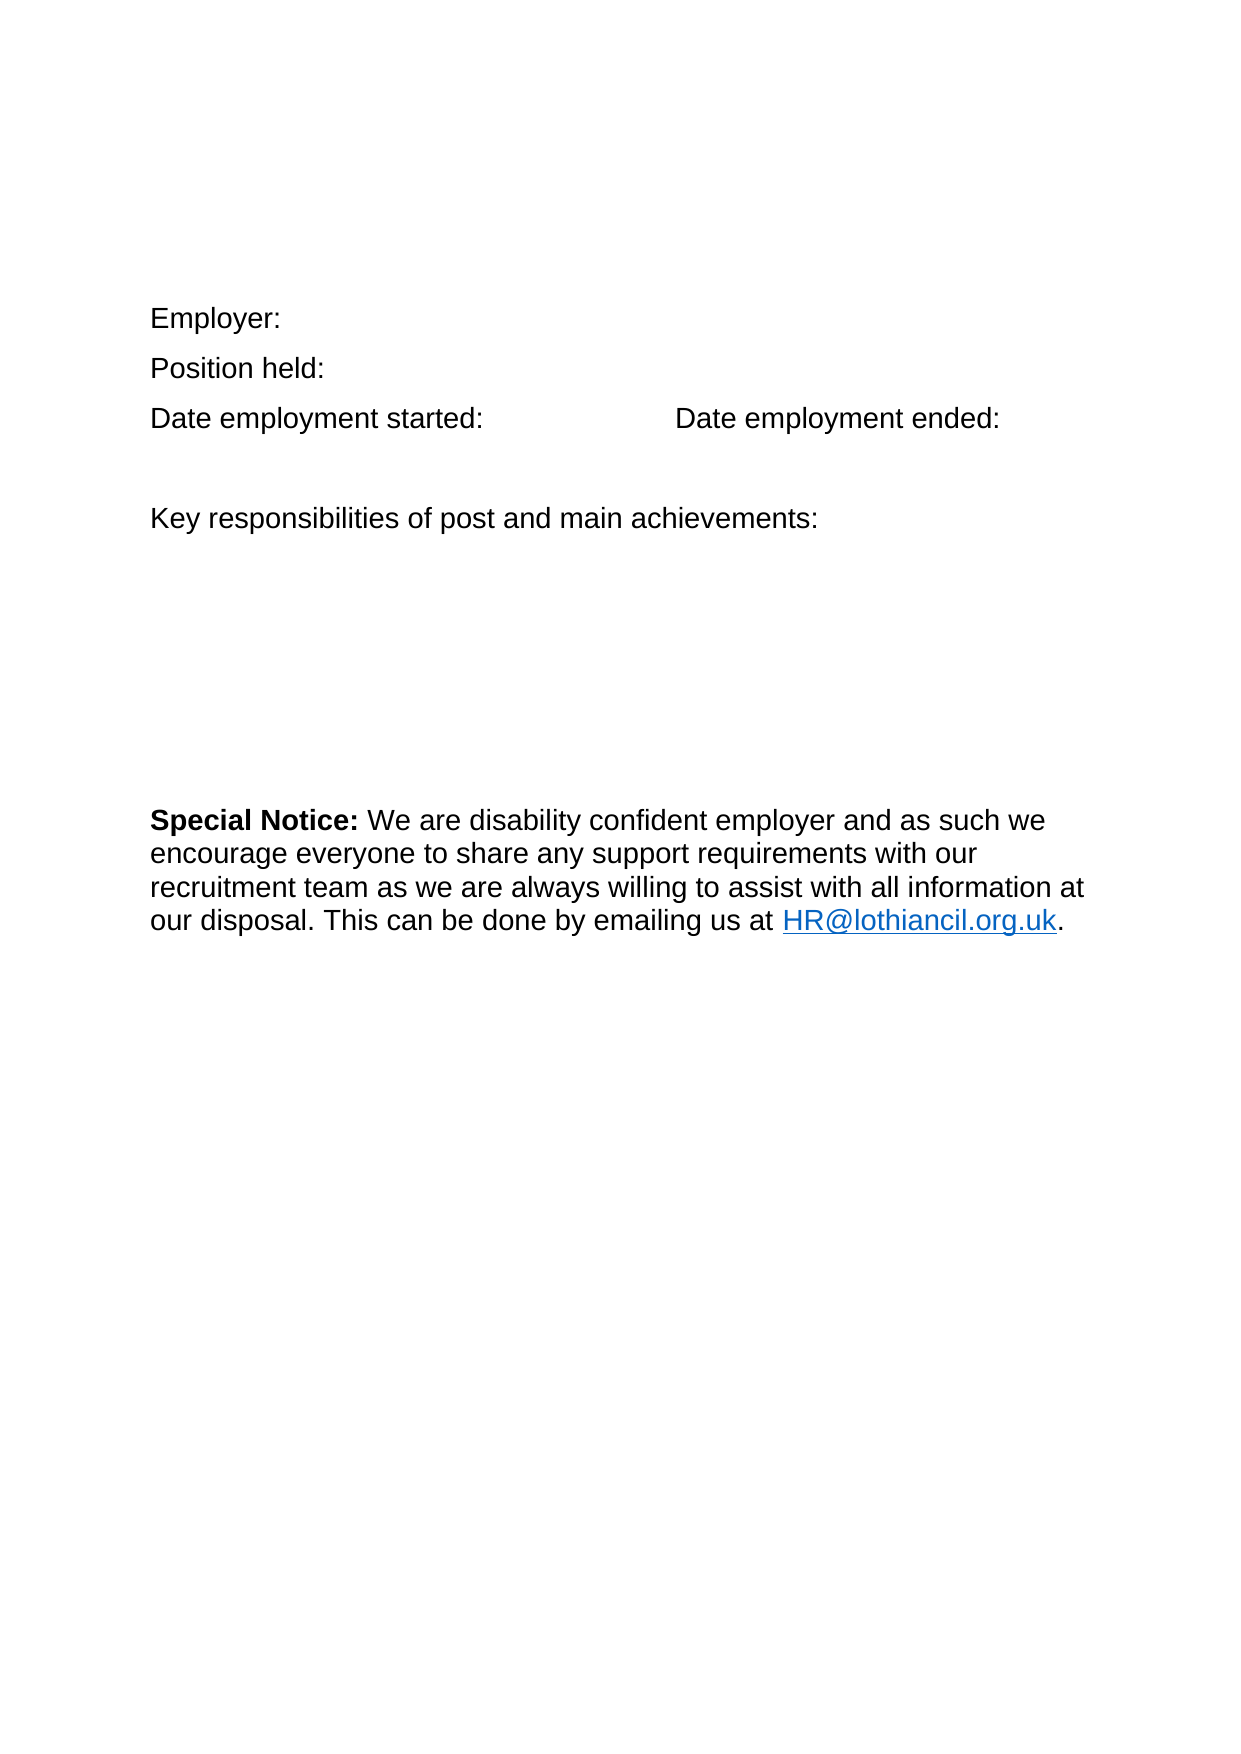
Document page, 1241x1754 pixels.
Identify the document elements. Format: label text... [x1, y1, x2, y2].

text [150, 401, 1090, 434]
text Employer: [150, 301, 1090, 334]
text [150, 501, 1090, 535]
text Position held: [150, 351, 1090, 384]
text Special Notice: We are disability confident employer and as such we encourage everyone to share any support requirements with our recruitment team as we are always willing to assist with all information at our disposal. This can be done by emailing us at HR@lothiancil.org.uk. [150, 803, 1090, 937]
